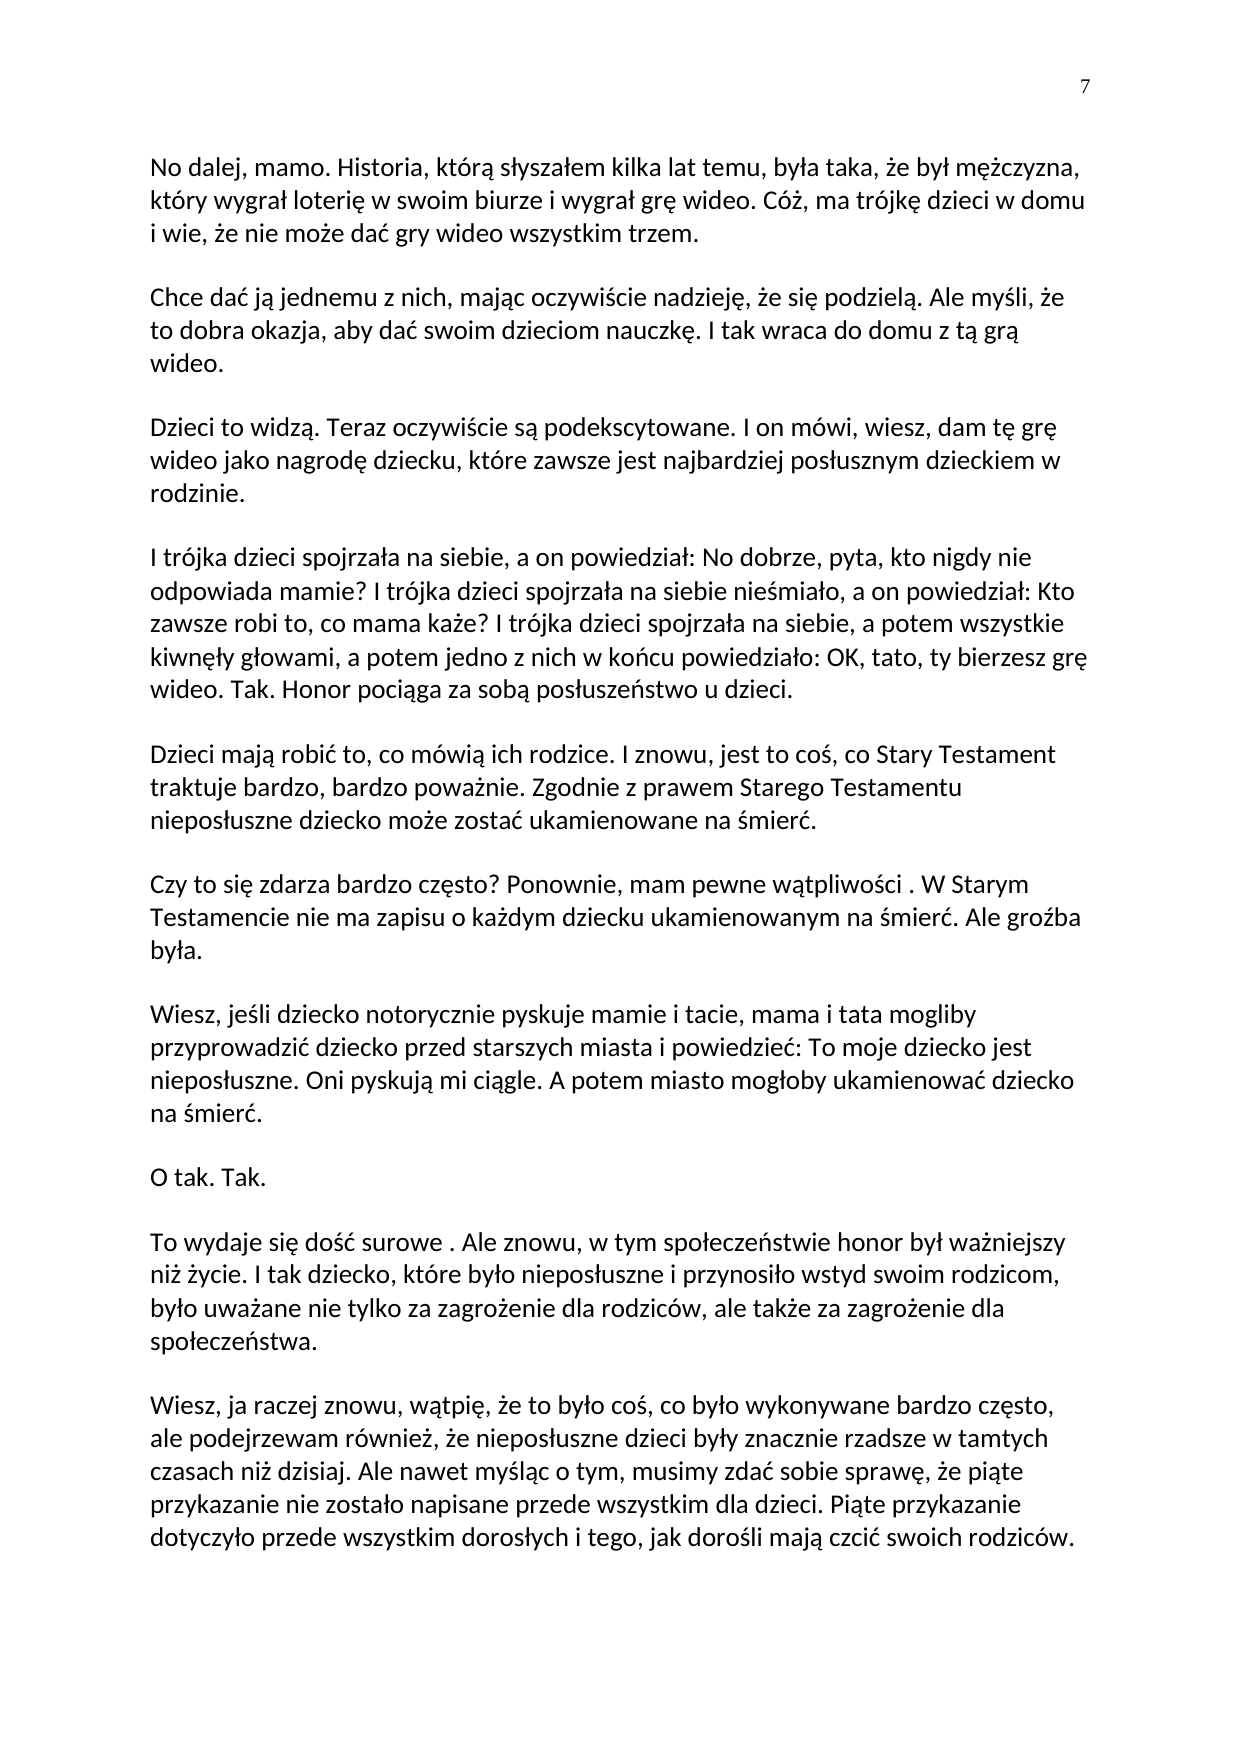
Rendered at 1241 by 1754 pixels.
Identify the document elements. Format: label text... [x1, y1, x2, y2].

text O tak. Tak. [150, 1161, 1090, 1193]
text I trójka dzieci spojrzała na siebie, a on powiedział: No dobrze, pyta, kto nigdy nie odpowiada mamie? I trójka dzieci spojrzała na siebie nieśmiało, a on powiedział: Kto zawsze robi to, co mama każe? I trójka dzieci spojrzała na siebie, a potem wszystkie kiwnęły głowami, a potem jedno z nich w końcu powiedziało: OK, tato, ty bierzesz grę wideo. Tak. Honor pociąga za sobą posłuszeństwo u dzieci. [150, 541, 1090, 706]
text Wiesz, jeśli dziecko notorycznie pyskuje mamie i tacie, mama i tata mogliby przyprowadzić dziecko przed starszych miasta i powiedzieć: To moje dziecko jest nieposłuszne. Oni pyskują mi ciągle. A potem miasto mogłoby ukamienować dziecko na śmierć. [150, 997, 1090, 1129]
text Czy to się zdarza bardzo często? Ponownie, mam pewne wątpliwości . W Starym Testamencie nie ma zapisu o każdym dziecku ukamienowanym na śmierć. Ale groźba była. [150, 867, 1090, 966]
text To wydaje się dość surowe . Ale znowu, w tym społeczeństwie honor był ważniejszy niż życie. I tak dziecko, które było nieposłuszne i przynosiło wstyd swoim rodzicom, było uważane nie tylko za zagrożenie dla rodziców, ale także za zagrożenie dla społeczeństwa. [150, 1225, 1090, 1357]
text Dzieci mają robić to, co mówią ich rodzice. I znowu, jest to coś, co Stary Testament traktuje bardzo, bardzo poważnie. Zgodnie z prawem Starego Testamentu nieposłuszne dziecko może zostać ukamienowane na śmierć. [150, 737, 1090, 836]
text Dzieci to widzą. Teraz oczywiście są podekscytowane. I on mówi, wiesz, dam tę grę wideo jako nagrodę dziecku, które zawsze jest najbardziej posłusznym dzieckiem w rodzinie. [150, 410, 1090, 509]
text Chce dać ją jednemu z nich, mając oczywiście nadzieję, że się podzielą. Ale myśli, że to dobra okazja, aby dać swoim dzieciom nauczkę. I tak wraca do domu z tą grą wideo. [150, 280, 1090, 379]
text No dalej, mamo. Historia, którą słyszałem kilka lat temu, była taka, że był mężczyzna, który wygrał loterię w swoim biurze i wygrał grę wideo. Cóż, ma trójkę dzieci w domu i wie, że nie może dać gry wideo wszystkim trzem. [150, 150, 1090, 249]
text Wiesz, ja raczej znowu, wątpię, że to było coś, co było wykonywane bardzo często, ale podejrzewam również, że nieposłuszne dzieci były znacznie rzadsze w tamtych czasach niż dzisiaj. Ale nawet myśląc o tym, musimy zdać sobie sprawę, że piąte przykazanie nie zostało napisane przede wszystkim dla dzieci. Piąte przykazanie dotyczyło przede wszystkim dorosłych i tego, jak dorośli mają czcić swoich rodziców. [150, 1388, 1090, 1553]
